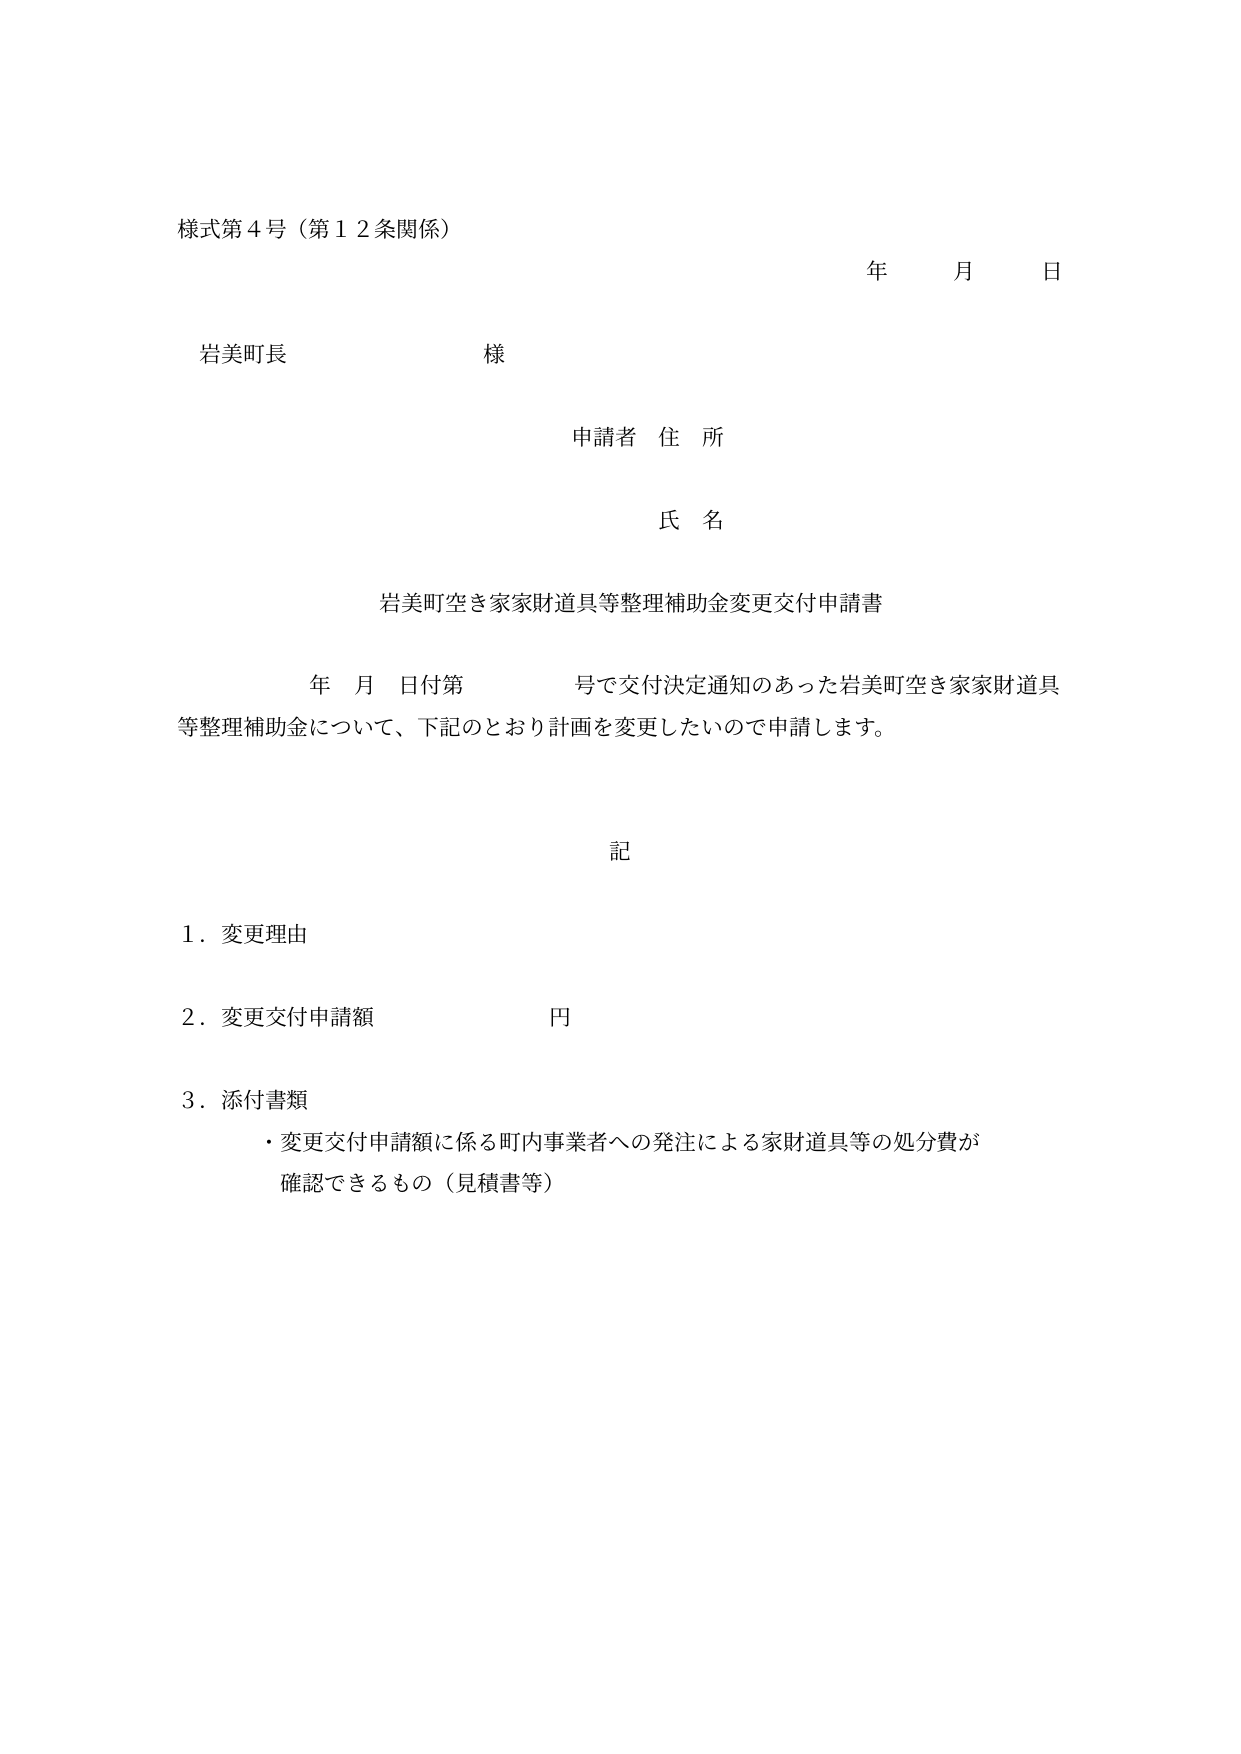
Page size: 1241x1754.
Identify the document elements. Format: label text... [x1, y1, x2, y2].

text ２．変更交付申請額 円 [177, 995, 1063, 1037]
text ３．添付書類 [177, 1078, 1063, 1120]
text 様式第４号（第１２条関係） [177, 208, 1063, 249]
text 岩美町長 様 [177, 332, 976, 373]
text 確認できるもの（見積書等） [258, 1161, 1063, 1203]
text 年 月 日 [177, 249, 1063, 291]
text ・変更交付申請額に係る町内事業者への発注による家財道具等の処分費が [258, 1120, 1063, 1161]
text 申請者 住 所 [177, 415, 1063, 456]
subtitle 記 [177, 829, 1063, 871]
text 氏 名 [177, 498, 1063, 539]
text 年 月 日付第 号で交付決定通知のあった岩美町空き家家財道具等整理補助金について、下記のとおり計画を変更したいので申請します。 [177, 664, 1063, 747]
text 岩美町空き家家財道具等整理補助金変更交付申請書 [177, 581, 1063, 622]
text １．変更理由 [177, 912, 1063, 954]
